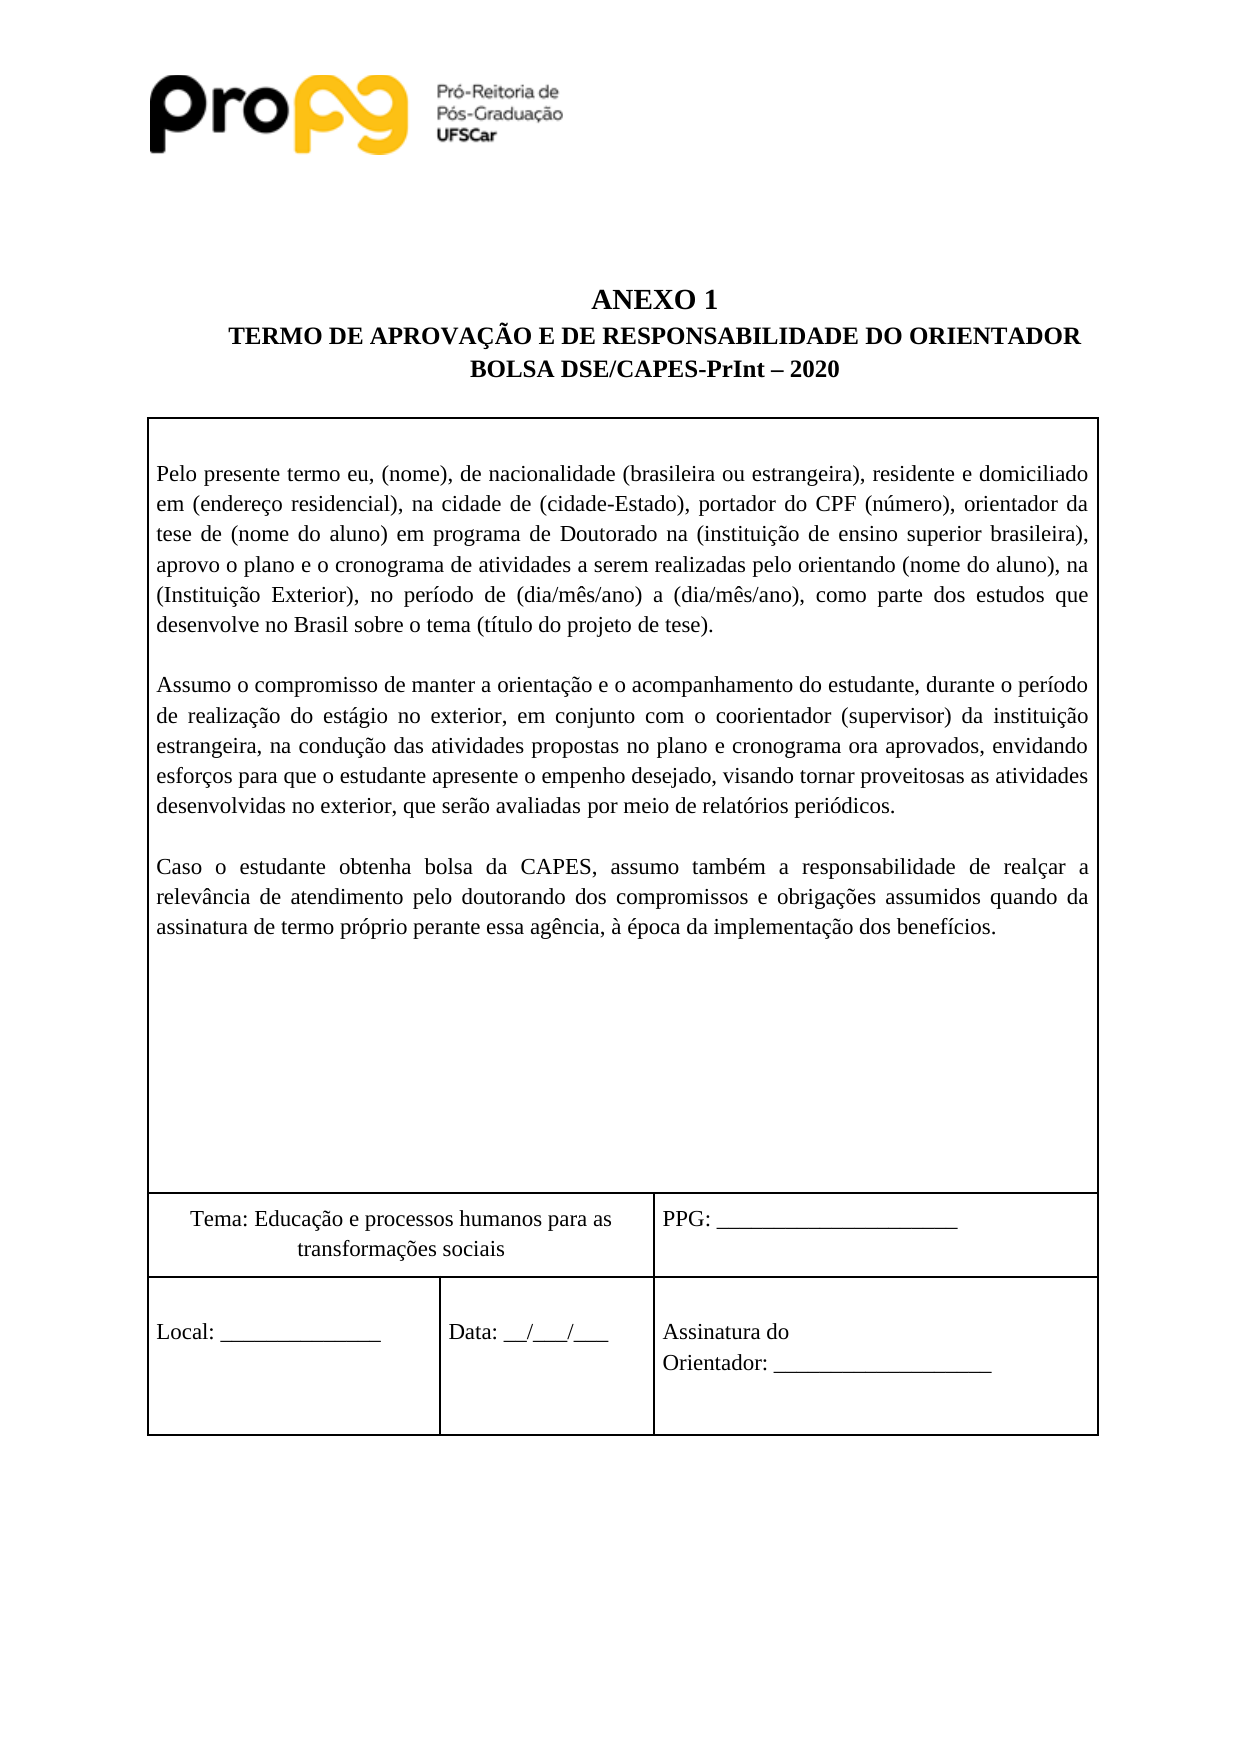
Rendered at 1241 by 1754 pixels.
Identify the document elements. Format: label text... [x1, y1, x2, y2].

table_header Pelo presente termo eu, (nome), de nacionalidade (brasileira ou estrangeira), residente e domiciliado em (endereço residencial), na cidade de (cidade-Estado), portador do CPF (número), orientador da tese de (nome do aluno) em programa de Doutorado na (instituição de ensino superior brasileira), aprovo o plano e o cronograma de atividades a serem realizadas pelo orientando (nome do aluno), na (Instituição Exterior), no período de (dia/mês/ano) a (dia/mês/ano), como parte dos estudos que desenvolve no Brasil sobre o tema (título do projeto de tese). Assumo o compromisso de manter a orientação e o acompanhamento do estudante, durante o período de realização do estágio no exterior, em conjunto com o coorientador (supervisor) da instituição estrangeira, na condução das atividades propostas no plano e cronograma ora aprovados, envidando esforços para que o estudante apresente o empenho desejado, visando tornar proveitosas as atividades desenvolvidas no exterior, que serão avaliadas por meio de relatórios periódicos. Caso o estudante obtenha bolsa da CAPES, assumo também a responsabilidade de realçar a relevância de atendimento pelo doutorando dos compromissos e obrigações assumidos quando da assinatura de termo próprio perante essa agência, à época da implementação dos benefícios. [149, 419, 1097, 1192]
table_cell Local: ______________ [149, 1278, 439, 1434]
text BOLSA DSE/CAPES-PrInt – 2020 [150, 354, 1122, 383]
text TERMO DE APROVAÇÃO E DE RESPONSABILIDADE DO ORIENTADOR [150, 321, 1122, 350]
picture [150, 75, 563, 155]
table_cell PPG: _____________________ [655, 1194, 1097, 1276]
table_cell Data: __/___/___ [441, 1278, 653, 1434]
table_cell Tema: Educação e processos humanos para as transformações sociais [149, 1194, 653, 1276]
table_cell Assinatura do Orientador: ___________________ [655, 1278, 1097, 1434]
text ANEXO 1 [150, 282, 1122, 316]
